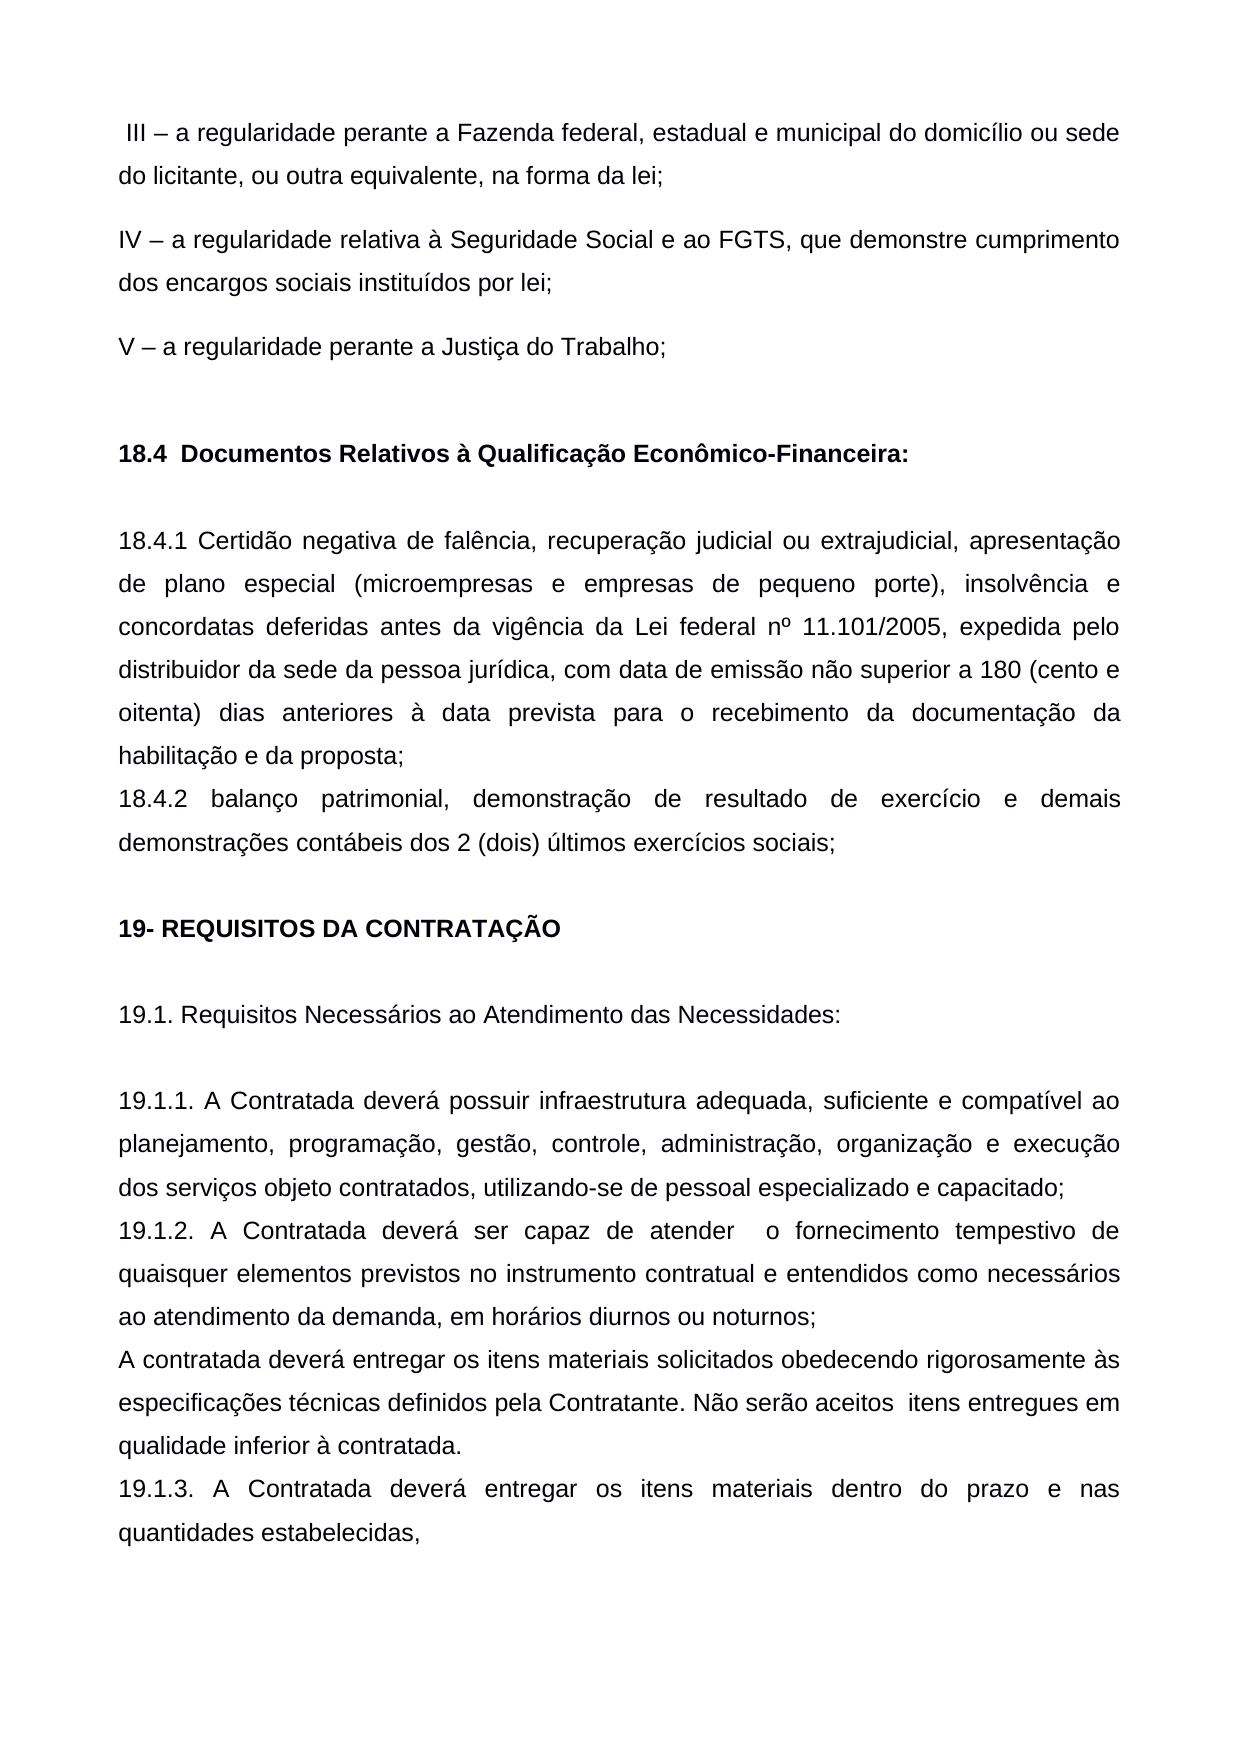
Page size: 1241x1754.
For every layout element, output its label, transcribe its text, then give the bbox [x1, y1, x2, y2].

text 19.1.3. A Contratada deverá entregar os itens materiais dentro do prazo e nas quantidades estabelecidas, [118, 1474, 1122, 1546]
text 19.1.1. A Contratada deverá possuir infraestrutura adequada, suficiente e compatível ao planejamento, programação, gestão, controle, administração, organização e execução dos serviços objeto contratados, utilizando-se de pessoal especializado e capacitado; [118, 1086, 1122, 1201]
text 19- REQUISITOS DA CONTRATAÇÃO [118, 914, 1122, 942]
text IV – a regularidade relativa à Seguridade Social e ao FGTS, que demonstre cumprimento dos encargos sociais instituídos por lei; [118, 225, 1122, 297]
text V – a regularidade perante a Justiça do Trabalho; [118, 332, 1122, 361]
text 19.1. Requisitos Necessários ao Atendimento das Necessidades: [118, 1000, 1122, 1029]
text 18.4.1 Certidão negativa de falência, recuperação judicial ou extrajudicial, apresentação de plano especial (microempresas e empresas de pequeno porte), insolvência e concordatas deferidas antes da vigência da Lei federal nº 11.101/2005, expedida pelo distribuidor da sede da pessoa jurídica, com data de emissão não superior a 180 (cento e oitenta) dias anteriores à data prevista para o recebimento da documentação da habilitação e da proposta; [118, 526, 1122, 770]
text 19.1.2. A Contratada deverá ser capaz de atender o fornecimento tempestivo de quaisquer elementos previstos no instrumento contratual e entendidos como necessários ao atendimento da demanda, em horários diurnos ou noturnos; [118, 1216, 1122, 1331]
text 18.4 Documentos Relativos à Qualificação Econômico-Financeira: [118, 439, 1122, 468]
text A contratada deverá entregar os itens materiais solicitados obedecendo rigorosamente às especificações técnicas definidos pela Contratante. Não serão aceitos itens entregues em qualidade inferior à contratada. [118, 1345, 1122, 1460]
text III – a regularidade perante a Fazenda federal, estadual e municipal do domicílio ou sede do licitante, ou outra equivalente, na forma da lei; [118, 118, 1122, 190]
text 18.4.2 balanço patrimonial, demonstração de resultado de exercício e demais demonstrações contábeis dos 2 (dois) últimos exercícios sociais; [118, 784, 1122, 856]
